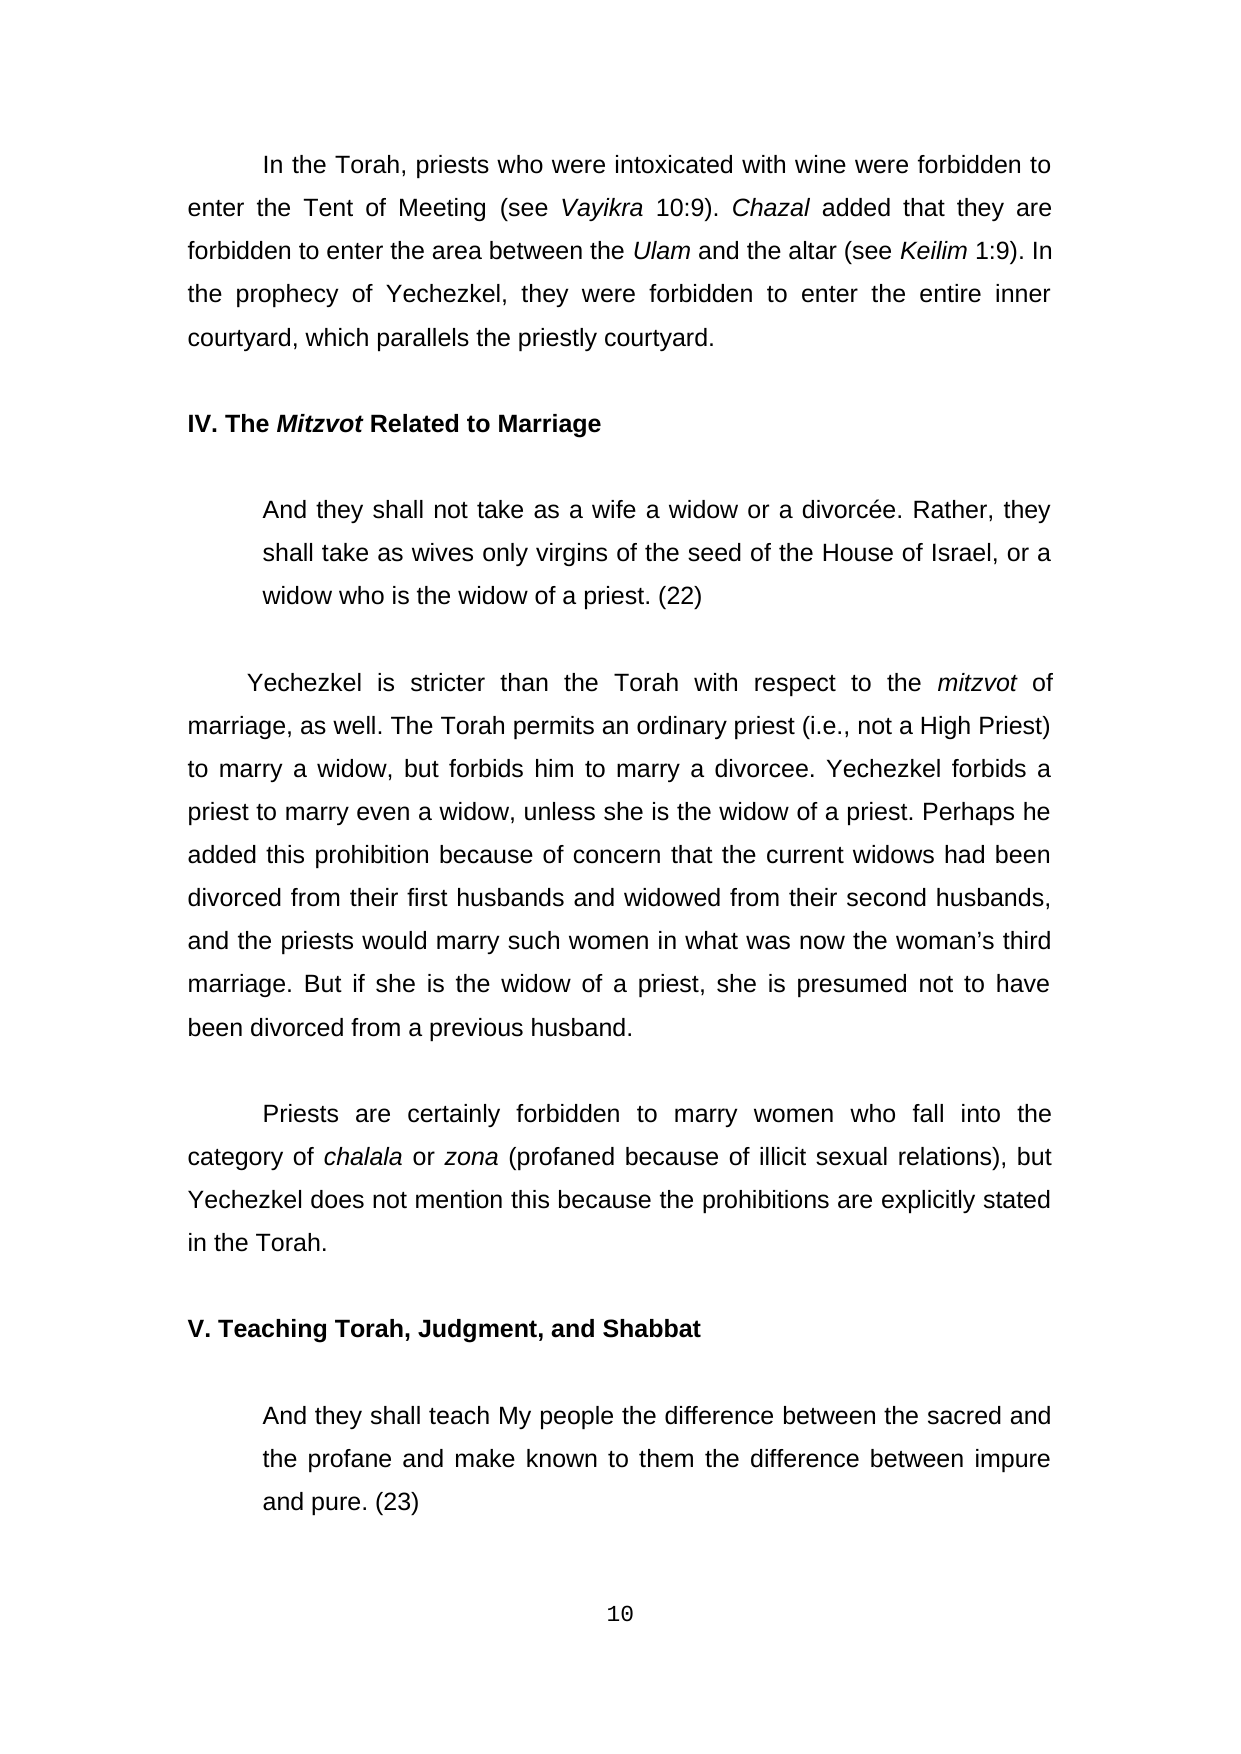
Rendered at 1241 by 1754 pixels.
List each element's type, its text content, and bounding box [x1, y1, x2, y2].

text Yechezkel is stricter than the Torah with respect to the mitzvot of marriage, as well. The Torah permits an ordinary priest (i.e., not a High Priest) to marry a widow, but forbids him to marry a divorcee. Yechezkel forbids a priest to marry even a widow, unless she is the widow of a priest. Perhaps he added this prohibition because of concern that the current widows had been divorced from their first husbands and widowed from their second husbands, and the priests would marry such women in what was now the woman’s third marriage. But if she is the widow of a priest, she is presumed not to have been divorced from a previous husband. [187, 667, 1053, 1041]
text And they shall teach My people the difference between the sacred and the profane and make known to them the difference between impure and pure. (23) [262, 1401, 1053, 1516]
text V. Teaching Torah, Judgment, and Shabbat [187, 1314, 1053, 1343]
text Priests are certainly forbidden to marry women who fall into the category of chalala or zona (profaned because of illicit sexual relations), but Yechezkel does not mention this because the prohibitions are explicitly stated in the Torah. [187, 1099, 1053, 1257]
text In the Torah, priests who were intoxicated with wine were forbidden to enter the Tent of Meeting (see Vayikra 10:9). Chazal added that they are forbidden to enter the area between the Ulam and the altar (see Keilim 1:9). In the prophecy of Yechezkel, they were forbidden to enter the entire inner courtyard, which parallels the priestly courtyard. [187, 150, 1053, 351]
text IV. The Mitzvot Related to Marriage [187, 409, 1053, 437]
text And they shall not take as a wife a widow or a divorcée. Rather, they shall take as wives only virgins of the seed of the House of Israel, or a widow who is the widow of a priest. (22) [262, 495, 1053, 610]
